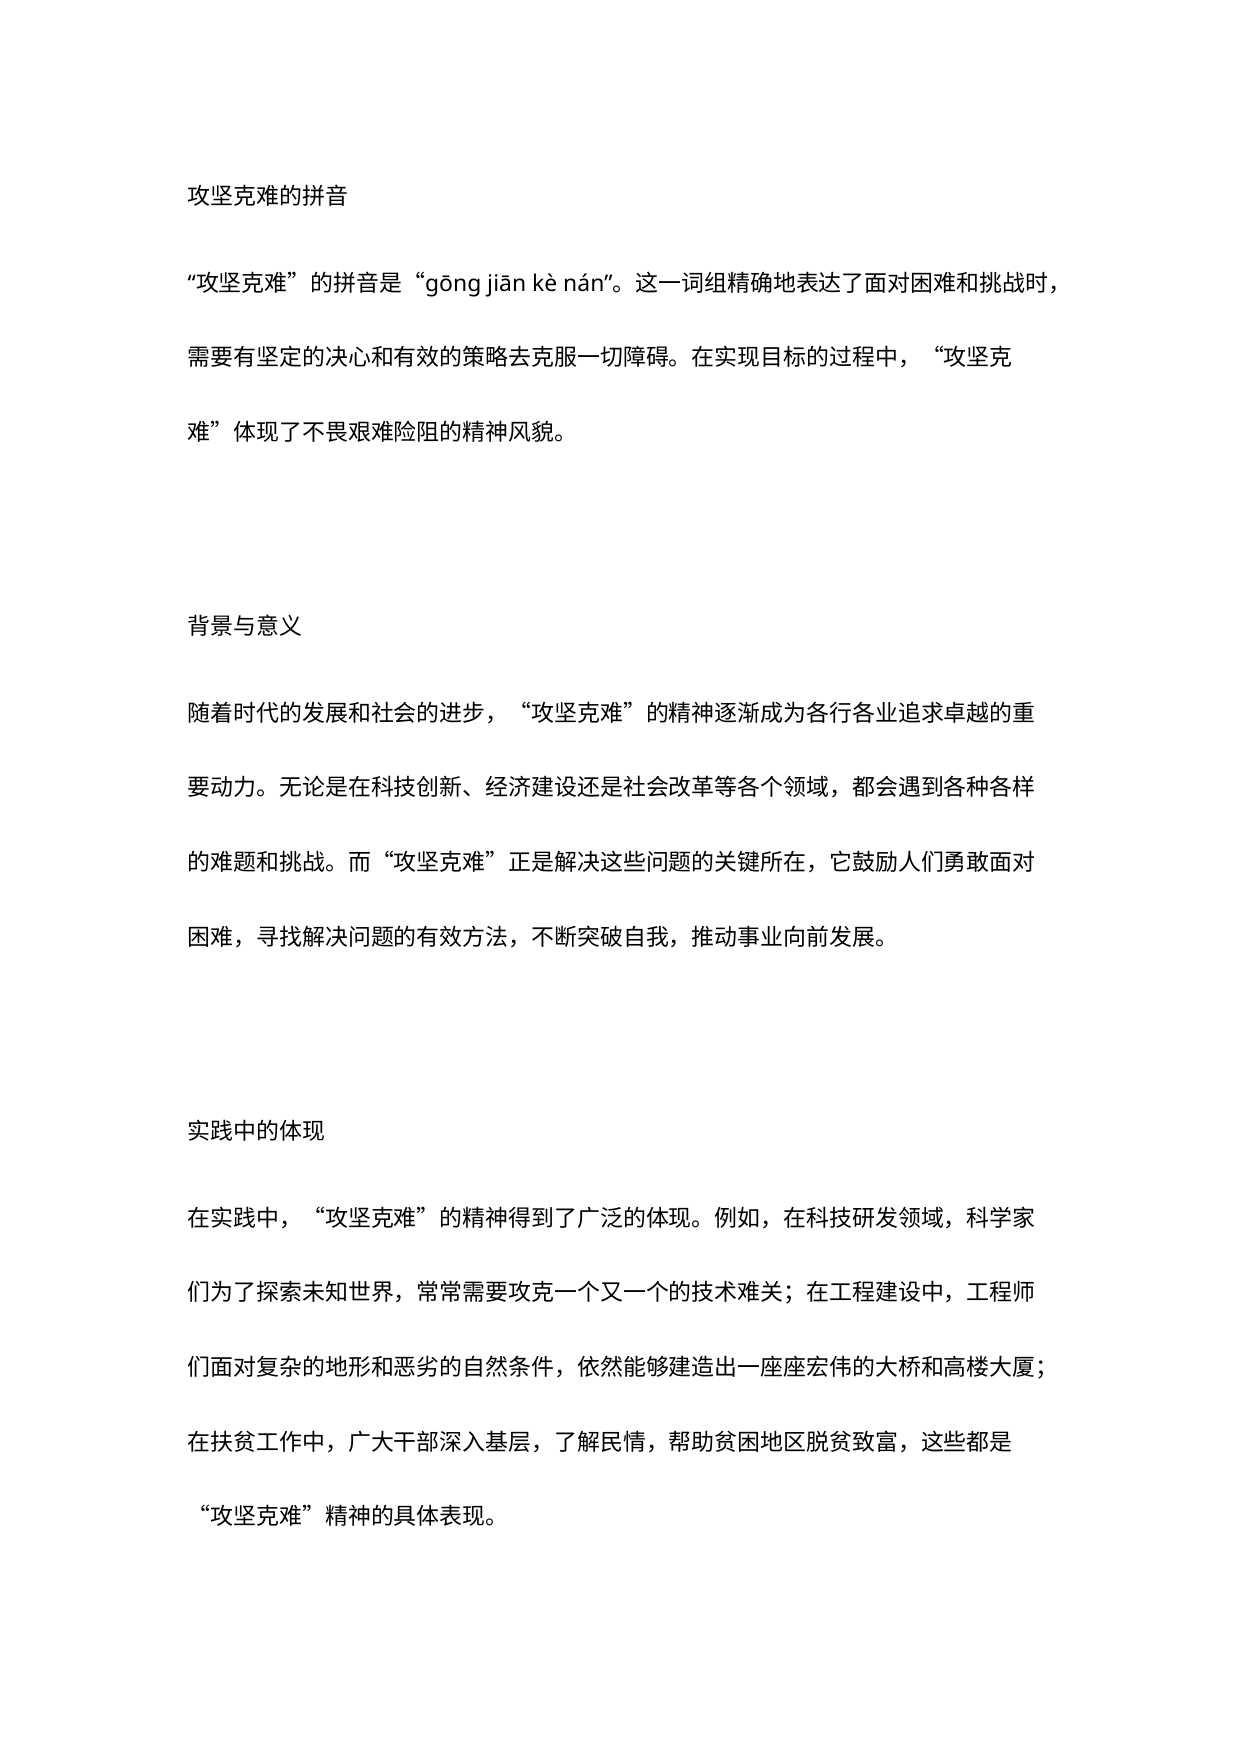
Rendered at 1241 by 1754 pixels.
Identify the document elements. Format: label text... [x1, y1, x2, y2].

text 背景与意义 [187, 592, 1053, 657]
text 随着时代的发展和社会的进步，“攻坚克难”的精神逐渐成为各行各业追求卓越的重要动力。无论是在科技创新、经济建设还是社会改革等各个领域，都会遇到各种各样的难题和挑战。而“攻坚克难”正是解决这些问题的关键所在，它鼓励人们勇敢面对困难，寻找解决问题的有效方法，不断突破自我，推动事业向前发展。 [187, 679, 1053, 968]
text 实践中的体现 [187, 1097, 1053, 1162]
text 攻坚克难的拼音 [187, 162, 1053, 227]
text 在实践中，“攻坚克难”的精神得到了广泛的体现。例如，在科技研发领域，科学家们为了探索未知世界，常常需要攻克一个又一个的技术难关；在工程建设中，工程师们面对复杂的地形和恶劣的自然条件，依然能够建造出一座座宏伟的大桥和高楼大厦；在扶贫工作中，广大干部深入基层，了解民情，帮助贫困地区脱贫致富，这些都是“攻坚克难”精神的具体表现。 [187, 1184, 1053, 1547]
text “攻坚克难”的拼音是“gōng jiān kè nán”。这一词组精确地表达了面对困难和挑战时，需要有坚定的决心和有效的策略去克服一切障碍。在实现目标的过程中，“攻坚克难”体现了不畏艰难险阻的精神风貌。 [187, 248, 1053, 463]
